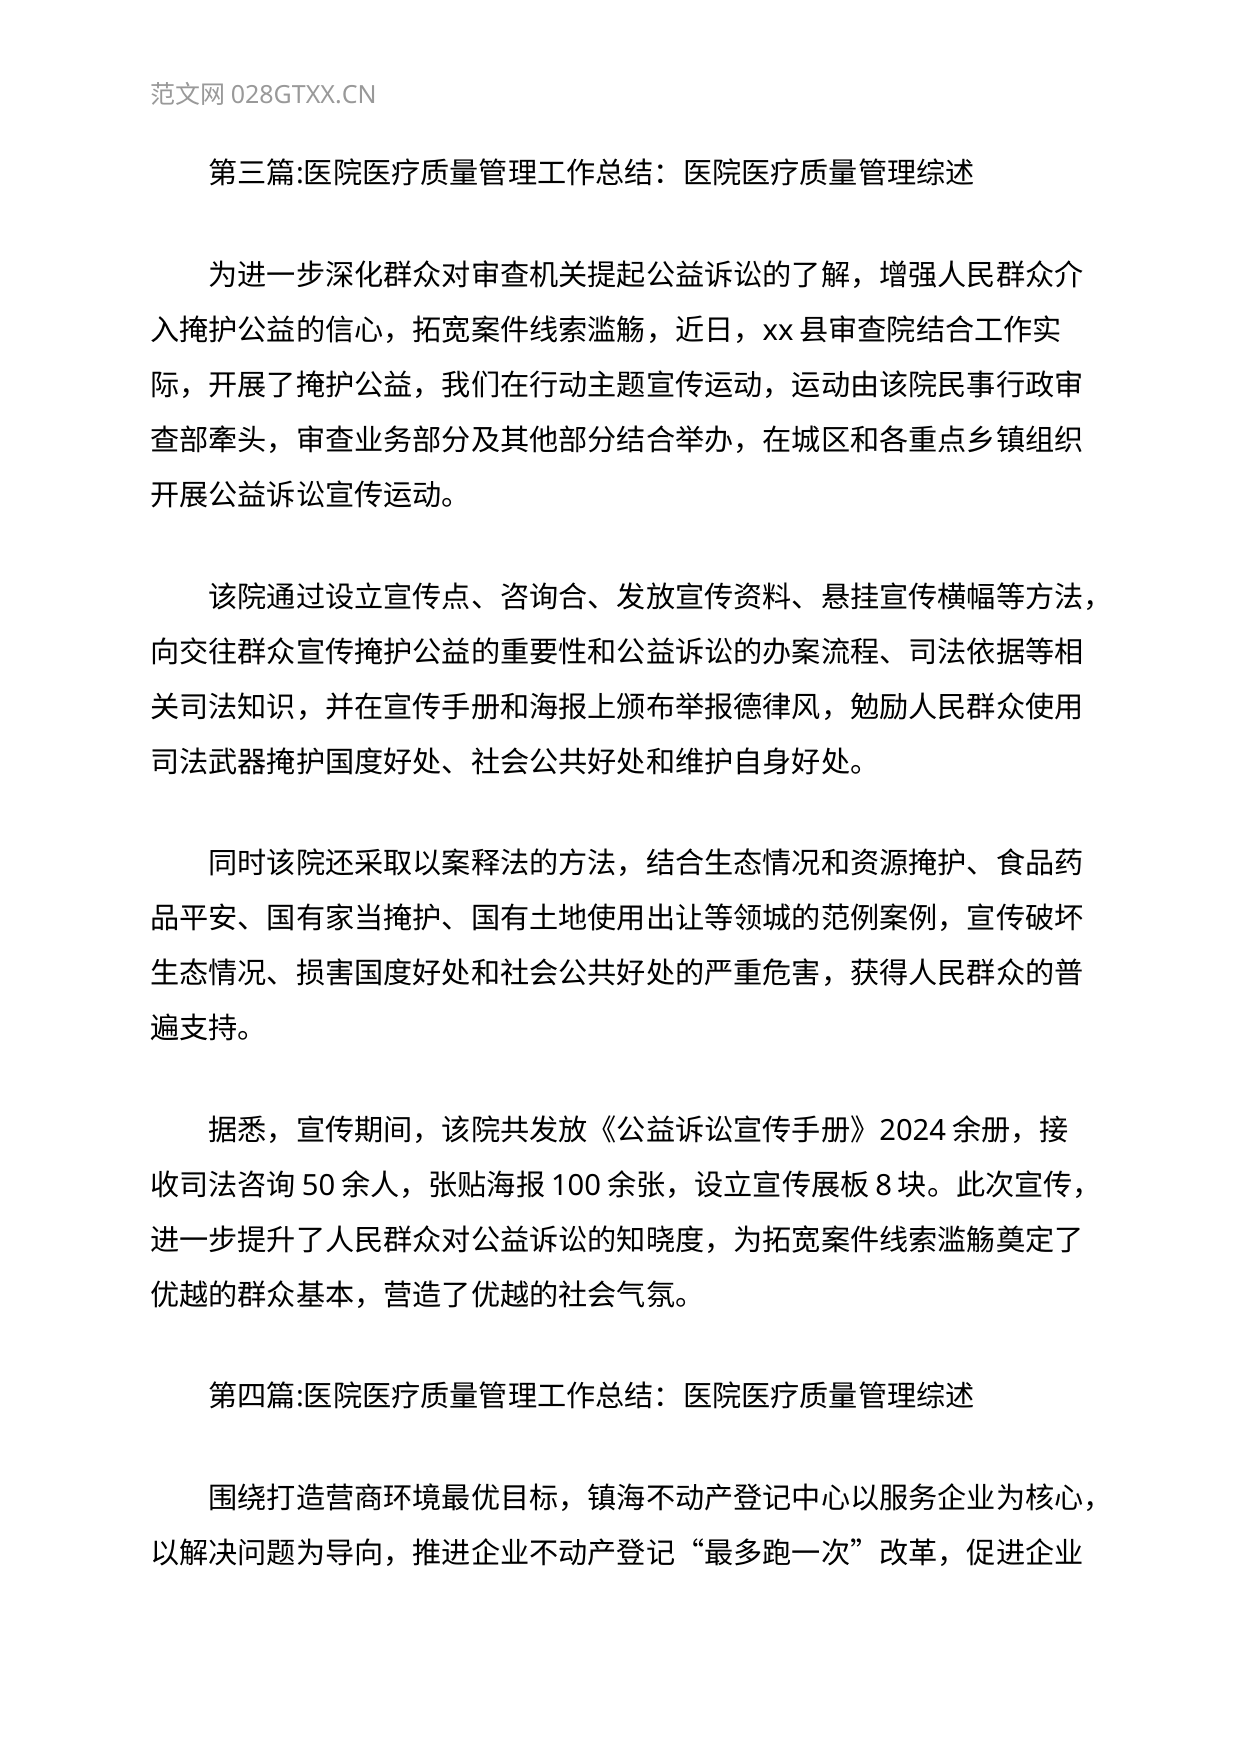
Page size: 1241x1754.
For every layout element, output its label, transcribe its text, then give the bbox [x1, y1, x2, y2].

text 据悉，宣传期间，该院共发放《公益诉讼宣传手册》2024余册，接收司法咨询50余人，张贴海报100余张，设立宣传展板8块。此次宣传，进一步提升了人民群众对公益诉讼的知晓度，为拓宽案件线索滥觞奠定了优越的群众基本，营造了优越的社会气氛。 [150, 1106, 1090, 1313]
text 第四篇:医院医疗质量管理工作总结：医院医疗质量管理综述 [150, 1373, 1090, 1415]
text 为进一步深化群众对审查机关提起公益诉讼的了解，增强人民群众介入掩护公益的信心，拓宽案件线索滥觞，近日，xx县审查院结合工作实际，开展了掩护公益，我们在行动主题宣传运动，运动由该院民事行政审查部牽头，审查业务部分及其他部分结合举办，在城区和各重点乡镇组织开展公益诉讼宣传运动。 [150, 252, 1090, 514]
text 同时该院还采取以案释法的方法，结合生态情况和资源掩护、食品药品平安、国有家当掩护、国有土地使用出让等领城的范例案例，宣传破坏生态情况、损害国度好处和社会公共好处的严重危害，获得人民群众的普遍支持。 [150, 840, 1090, 1047]
text 第三篇:医院医疗质量管理工作总结：医院医疗质量管理综述 [150, 150, 1090, 192]
text 该院通过设立宣传点、咨询合、发放宣传资料、悬挂宣传横幅等方法，向交往群众宣传掩护公益的重要性和公益诉讼的办案流程、司法依据等相关司法知识，并在宣传手册和海报上颁布举报德律风，勉励人民群众使用司法武器掩护国度好处、社会公共好处和维护自身好处。 [150, 573, 1090, 780]
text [150, 1475, 1090, 1572]
